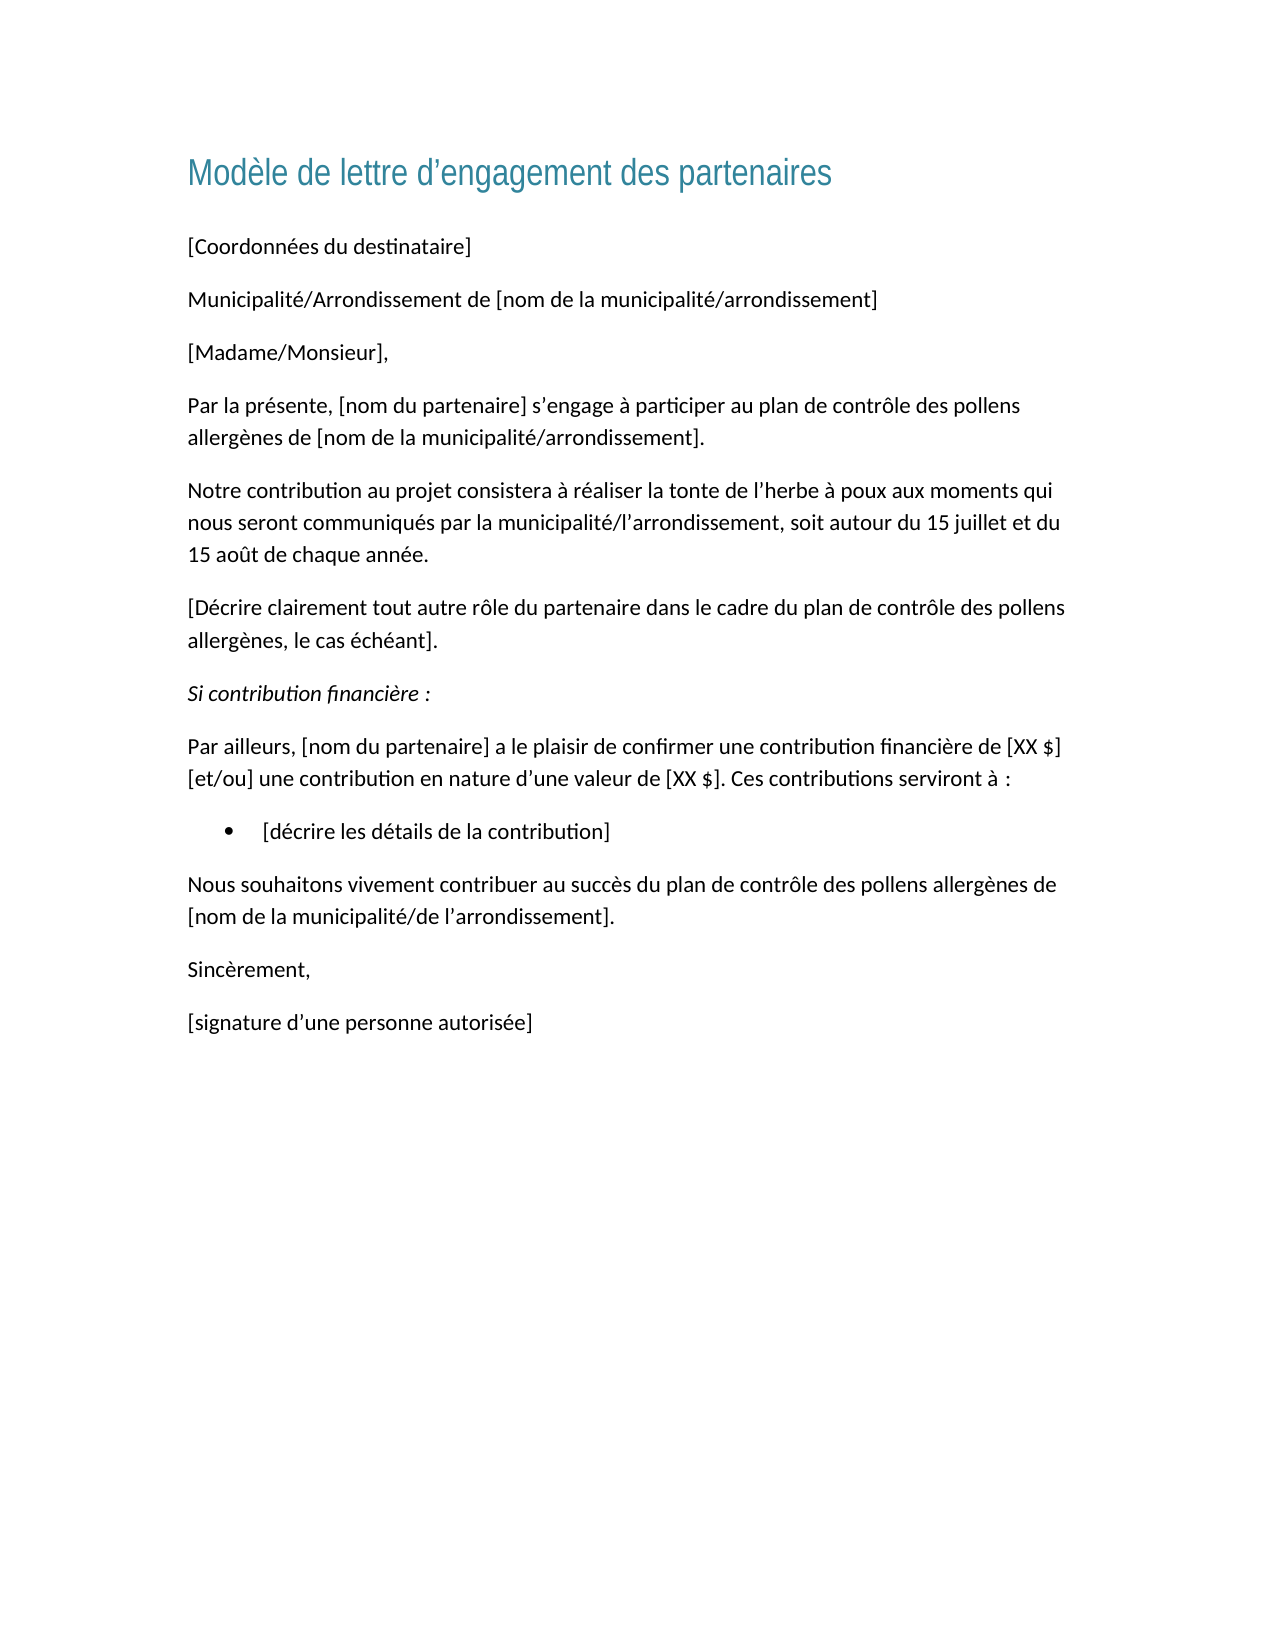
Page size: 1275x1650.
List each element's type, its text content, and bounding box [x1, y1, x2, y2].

text Modèle de lettre d’engagement des partenaires [187, 150, 1087, 193]
text [Madame/Monsieur], [187, 338, 1087, 366]
text [signature d’une personne autorisée] [187, 1008, 1087, 1036]
list [décrire les détails de la contribution] [225, 817, 1087, 845]
text [Coordonnées du destinataire] [187, 232, 1087, 260]
text Municipalité/Arrondissement de [nom de la municipalité/arrondissement] [187, 285, 1087, 313]
text Par la présente, [nom du partenaire] s’engage à participer au plan de contrôle des pollens allergènes de [nom de la municipalité/arrondissement]. [187, 391, 1087, 451]
text Par ailleurs, [nom du partenaire] a le plaisir de confirmer une contribution financière de [XX $] [et/ou] une contribution en nature d’une valeur de [XX $]. Ces contributions serviront à : [187, 732, 1087, 792]
text Si contribution financière : [187, 679, 1087, 707]
text Sincèrement, [187, 955, 1087, 983]
text Notre contribution au projet consistera à réaliser la tonte de l’herbe à poux aux moments qui nous seront communiqués par la municipalité/l’arrondissement, soit autour du 15 juillet et du 15 août de chaque année. [187, 476, 1087, 568]
text [Décrire clairement tout autre rôle du partenaire dans le cadre du plan de contrôle des pollens allergènes, le cas échéant]. [187, 593, 1087, 654]
text Nous souhaitons vivement contribuer au succès du plan de contrôle des pollens allergènes de [nom de la municipalité/de l’arrondissement]. [187, 870, 1087, 930]
